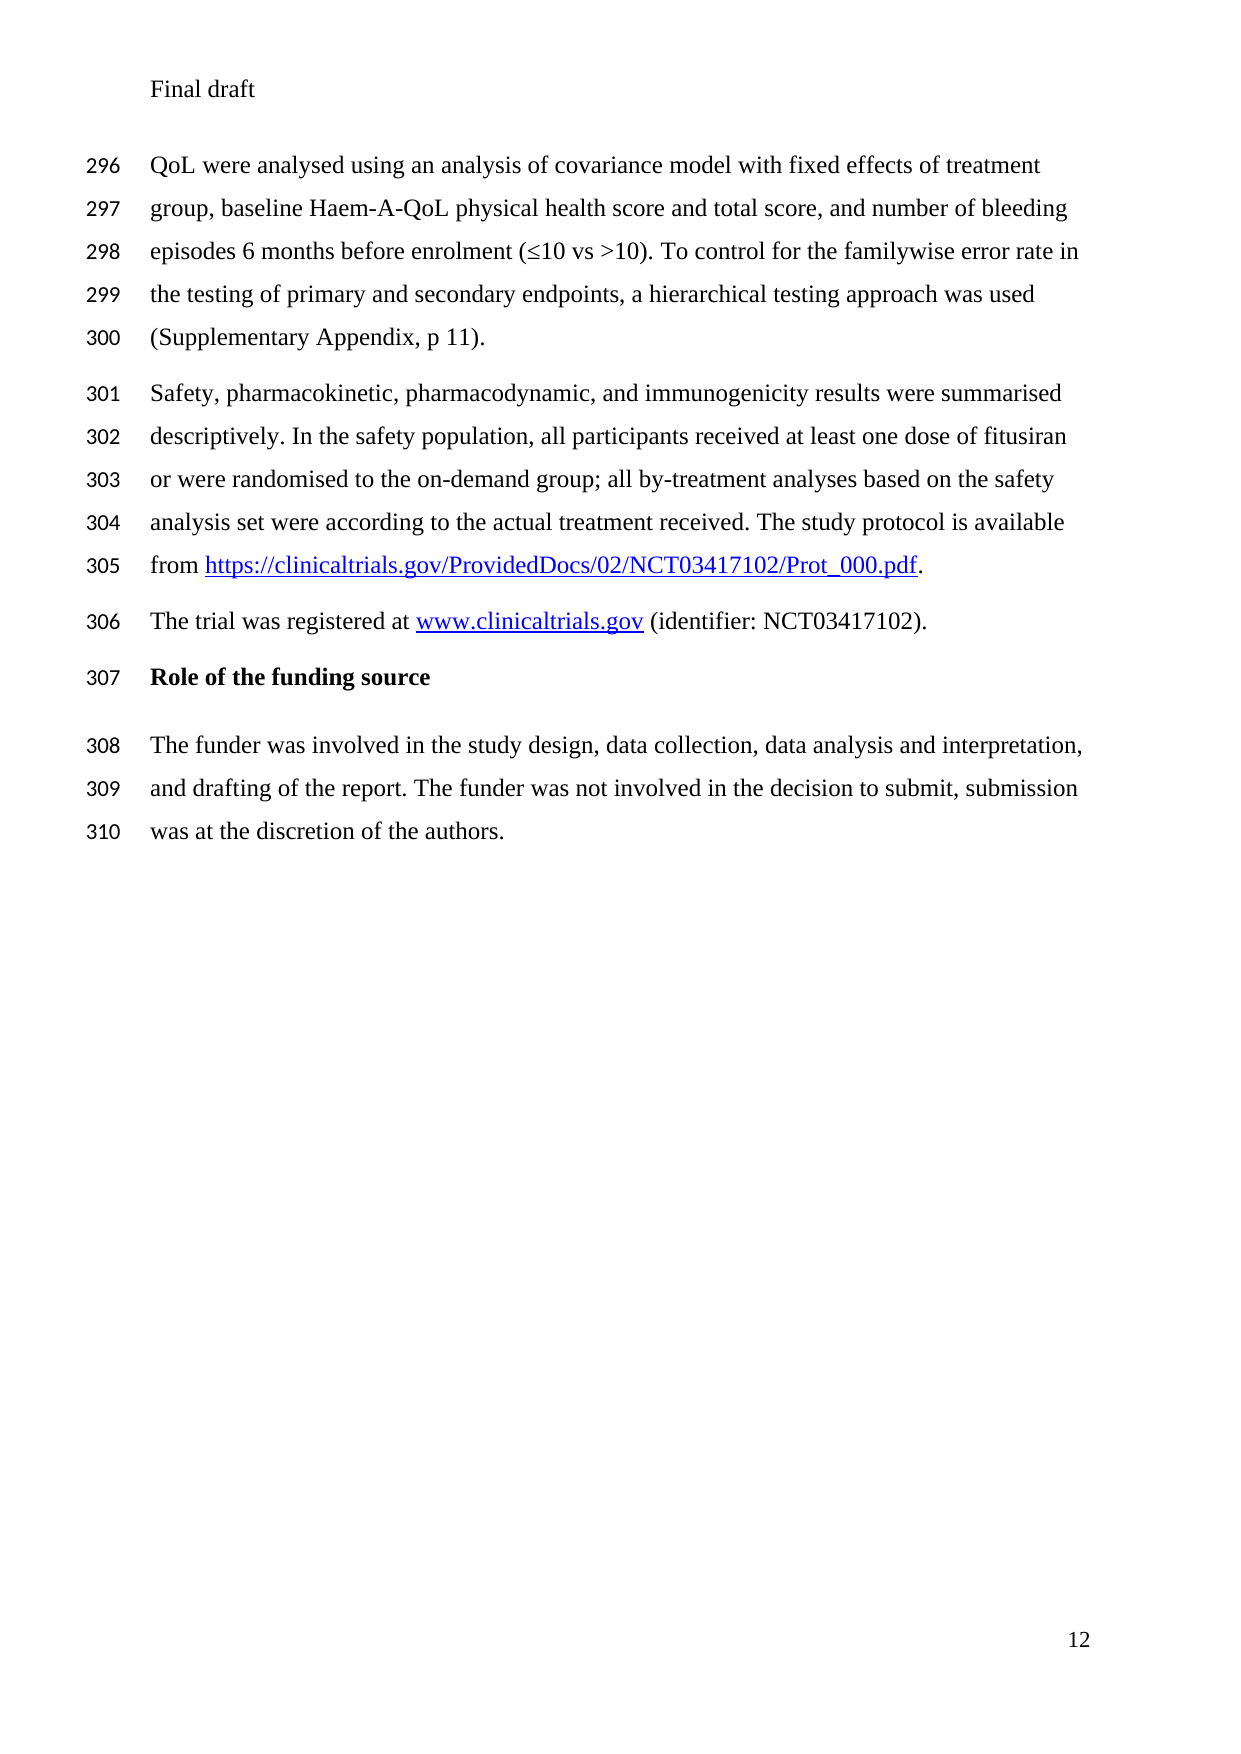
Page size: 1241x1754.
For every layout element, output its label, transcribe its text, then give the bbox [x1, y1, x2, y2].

text Role of the funding source [150, 662, 1090, 691]
text The trial was registered at www.clinicaltrials.gov (identifier: NCT03417102). [150, 606, 1090, 635]
text The funder was involved in the study design, data collection, data analysis and interpretation, and drafting of the report. The funder was not involved in the decision to submit, submission was at the discretion of the authors. [150, 730, 1090, 845]
text Safety, pharmacokinetic, pharmacodynamic, and immunogenicity results were summarised descriptively. In the safety population, all participants received at least one dose of fitusiran or were randomised to the on-demand group; all by-treatment analyses based on the safety analysis set were according to the actual treatment received. The study protocol is available from https://clinicaltrials.gov/ProvidedDocs/02/NCT03417102/Prot_000.pdf. [150, 378, 1090, 579]
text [150, 150, 1090, 351]
